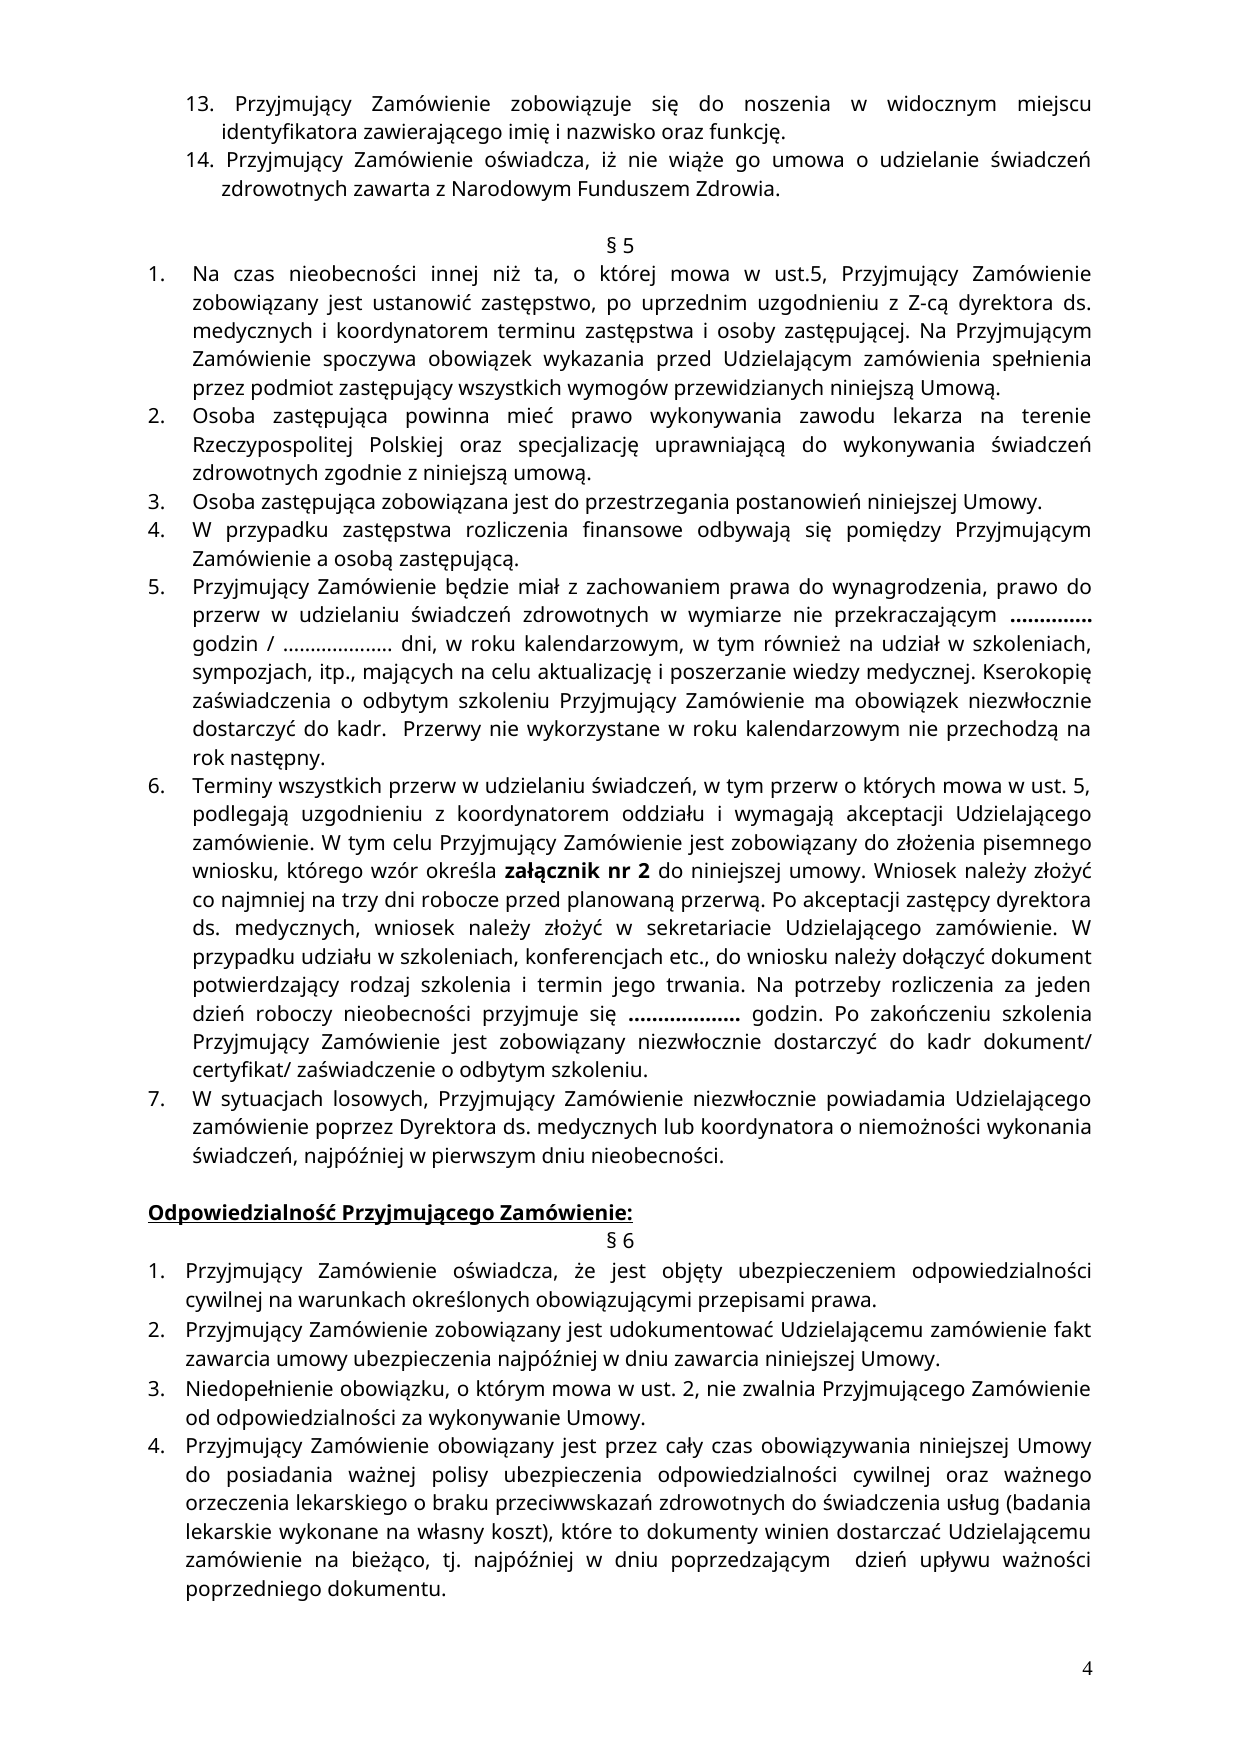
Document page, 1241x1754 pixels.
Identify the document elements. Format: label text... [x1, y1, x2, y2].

text 13. Przyjmujący Zamówienie zobowiązuje się do noszenia w widocznym miejscu identyfikatora zawierającego imię i nazwisko oraz funkcję. [185, 89, 1093, 146]
list Przyjmujący Zamówienie oświadcza, że jest objęty ubezpieczeniem odpowiedzialności cywilnej na warunkach określonych obowiązującymi przepisami prawa. [148, 1257, 1093, 1313]
list Osoba zastępująca zobowiązana jest do przestrzegania postanowień niniejszej Umowy. [148, 487, 1093, 515]
text 14. Przyjmujący Zamówienie oświadcza, iż nie wiąże go umowa o udzielanie świadczeń zdrowotnych zawarta z Narodowym Funduszem Zdrowia. [185, 146, 1093, 202]
list Przyjmujący Zamówienie będzie miał z zachowaniem prawa do wynagrodzenia, prawo do przerw w udzielaniu świadczeń zdrowotnych w wymiarze nie przekraczającym ………….. godzin / ……………….. dni, w roku kalendarzowym, w tym również na udział w szkoleniach, sympozjach, itp., mających na celu aktualizację i poszerzanie wiedzy medycznej. Kserokopię zaświadczenia o odbytym szkoleniu Przyjmujący Zamówienie ma obowiązek niezwłocznie dostarczyć do kadr. Przerwy nie wykorzystane w roku kalendarzowym nie przechodzą na rok następny. [148, 572, 1093, 771]
text § 5 [148, 231, 1093, 259]
list W sytuacjach losowych, Przyjmujący Zamówienie niezwłocznie powiadamia Udzielającego zamówienie poprzez Dyrektora ds. medycznych lub koordynatora o niemożności wykonania świadczeń, najpóźniej w pierwszym dniu nieobecności. [148, 1084, 1093, 1169]
list Osoba zastępująca powinna mieć prawo wykonywania zawodu lekarza na terenie Rzeczypospolitej Polskiej oraz specjalizację uprawniającą do wykonywania świadczeń zdrowotnych zgodnie z niniejszą umową. [148, 401, 1093, 487]
list Przyjmujący Zamówienie zobowiązany jest udokumentować Udzielającemu zamówienie fakt zawarcia umowy ubezpieczenia najpóźniej w dniu zawarcia niniejszej Umowy. [148, 1316, 1093, 1372]
list Na czas nieobecności innej niż ta, o której mowa w ust.5, Przyjmujący Zamówienie zobowiązany jest ustanowić zastępstwo, po uprzednim uzgodnieniu z Z-cą dyrektora ds. medycznych i koordynatorem terminu zastępstwa i osoby zastępującej. Na Przyjmującym Zamówienie spoczywa obowiązek wykazania przed Udzielającym zamówienia spełnienia przez podmiot zastępujący wszystkich wymogów przewidzianych niniejszą Umową. [148, 259, 1093, 401]
list W przypadku zastępstwa rozliczenia finansowe odbywają się pomiędzy Przyjmującym Zamówienie a osobą zastępującą. [148, 515, 1093, 572]
text § 6 [148, 1226, 1093, 1254]
list Niedopełnienie obowiązku, o którym mowa w ust. 2, nie zwalnia Przyjmującego Zamówienie od odpowiedzialności za wykonywanie Umowy. [148, 1374, 1093, 1431]
text Odpowiedzialność Przyjmującego Zamówienie: [148, 1198, 1093, 1226]
list Przyjmujący Zamówienie obowiązany jest przez cały czas obowiązywania niniejszej Umowy do posiadania ważnej polisy ubezpieczenia odpowiedzialności cywilnej oraz ważnego orzeczenia lekarskiego o braku przeciwwskazań zdrowotnych do świadczenia usług (badania lekarskie wykonane na własny koszt), które to dokumenty winien dostarczać Udzielającemu zamówienie na bieżąco, tj. najpóźniej w dniu poprzedzającym dzień upływu ważności poprzedniego dokumentu. [148, 1431, 1093, 1602]
list Terminy wszystkich przerw w udzielaniu świadczeń, w tym przerw o których mowa w ust. 5, podlegają uzgodnieniu z koordynatorem oddziału i wymagają akceptacji Udzielającego zamówienie. W tym celu Przyjmujący Zamówienie jest zobowiązany do złożenia pisemnego wniosku, którego wzór określa załącznik nr 2 do niniejszej umowy. Wniosek należy złożyć co najmniej na trzy dni robocze przed planowaną przerwą. Po akceptacji zastępcy dyrektora ds. medycznych, wniosek należy złożyć w sekretariacie Udzielającego zamówienie. W przypadku udziału w szkoleniach, konferencjach etc., do wniosku należy dołączyć dokument potwierdzający rodzaj szkolenia i termin jego trwania. Na potrzeby rozliczenia za jeden dzień roboczy nieobecności przyjmuje się ………………. godzin. Po zakończeniu szkolenia Przyjmujący Zamówienie jest zobowiązany niezwłocznie dostarczyć do kadr dokument/ certyfikat/ zaświadczenie o odbytym szkoleniu. [148, 771, 1093, 1084]
